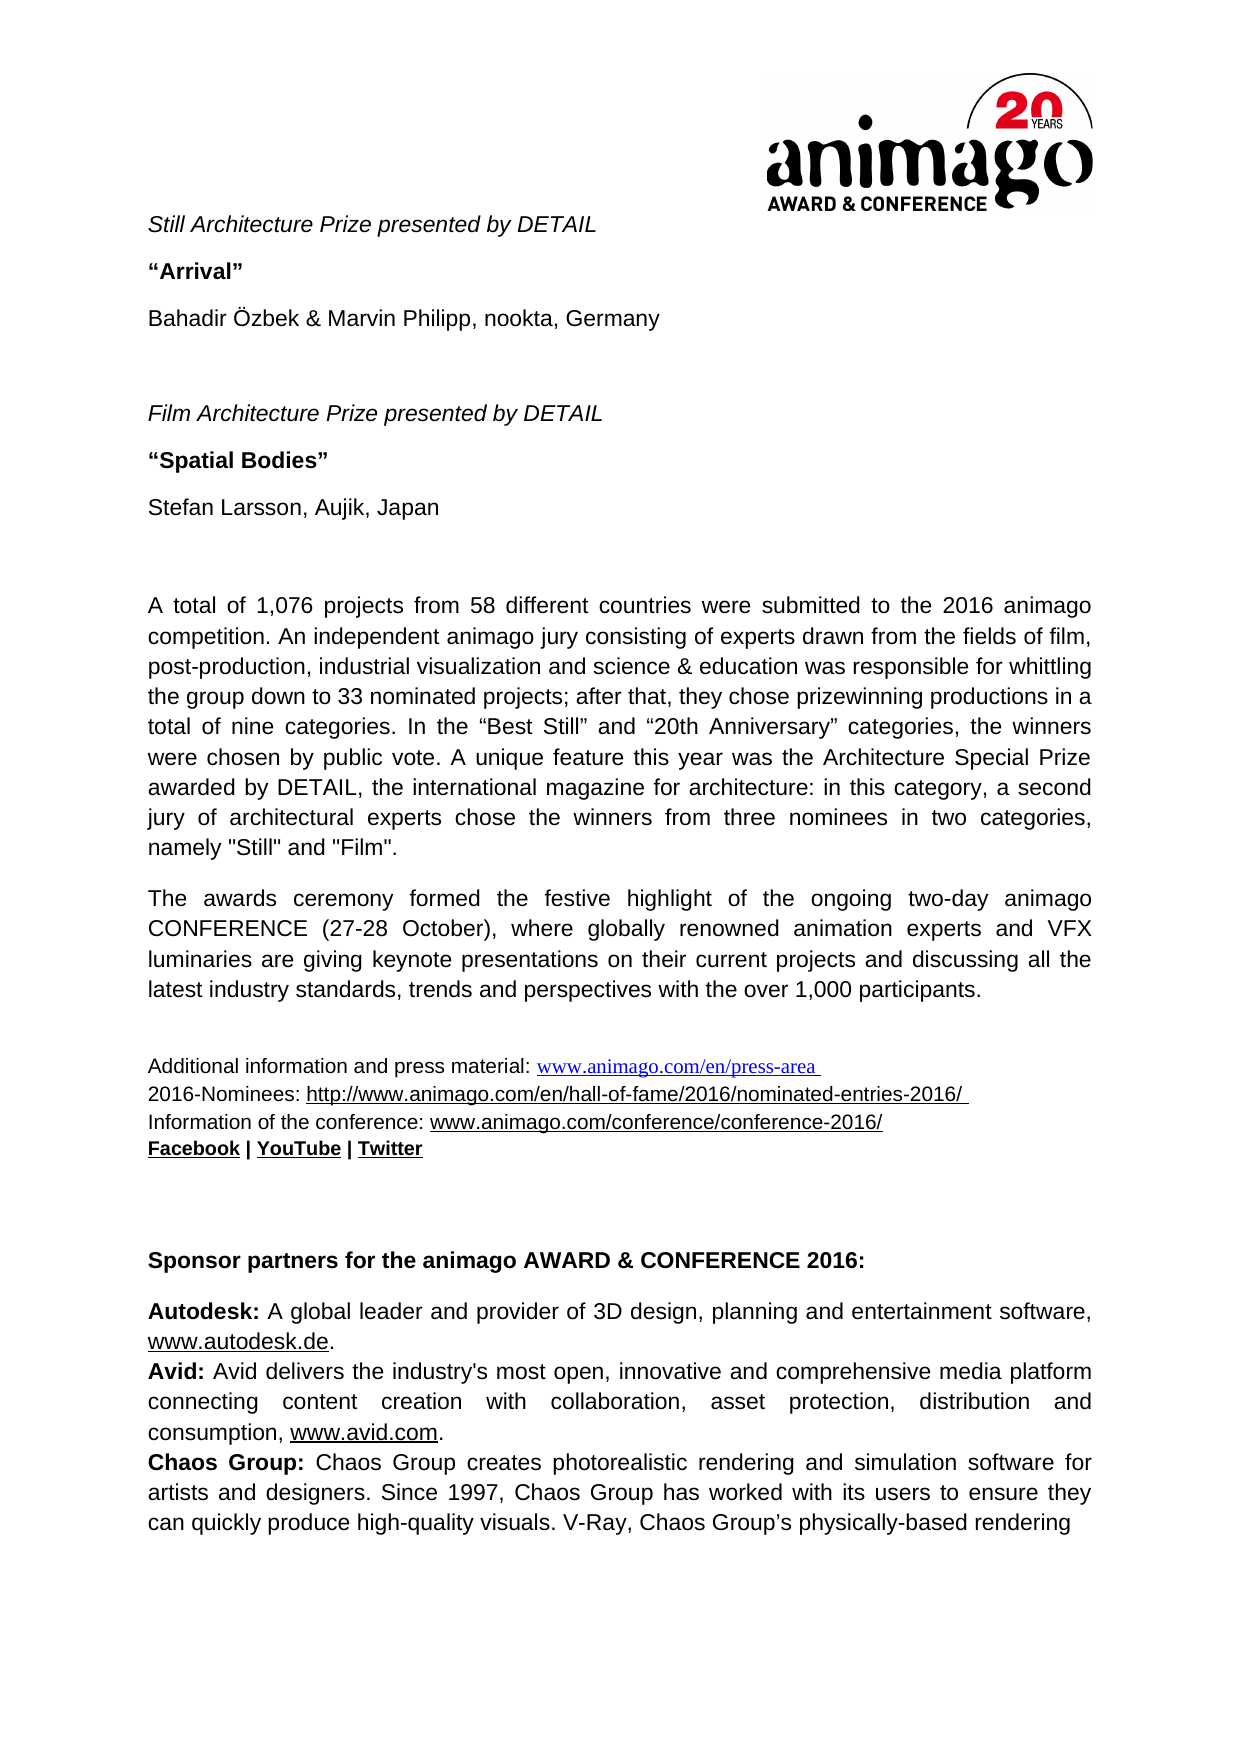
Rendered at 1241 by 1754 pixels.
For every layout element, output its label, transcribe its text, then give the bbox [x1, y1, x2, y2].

text Facebook | YouTube | Twitter [148, 1137, 1093, 1160]
text Sponsor partners for the animago AWARD & CONFERENCE 2016: [148, 1247, 1093, 1273]
text Film Architecture Prize presented by DETAIL [148, 400, 1093, 426]
text A total of 1,076 projects from 58 different countries were submitted to the 2016 animago competition. An independent animago jury consisting of experts drawn from the fields of film, post-production, industrial visualization and science & education was responsible for whittling the group down to 33 nominated projects; after that, they chose prizewinning productions in a total of nine categories. In the “Best Still” and “20th Anniversary” categories, the winners were chosen by public vote. A unique feature this year was the Architecture Special Prize awarded by DETAIL, the international magazine for architecture: in this category, a second jury of architectural experts chose the winners from three nominees in two categories, namely "Still" and "Film". [148, 592, 1093, 860]
text Information of the conference: www.animago.com/conference/conference-2016/ [148, 1109, 1093, 1133]
text Additional information and press material: www.animago.com/en/press-area [148, 1054, 973, 1078]
text Still Architecture Prize presented by DETAIL [148, 211, 1093, 237]
text Autodesk: A global leader and provider of 3D design, planning and entertainment software, www.autodesk.de. [148, 1298, 1093, 1354]
text “Arrival” [148, 258, 1093, 284]
text The awards ceremony formed the festive highlight of the ongoing two-day animago CONFERENCE (27-28 October), where globally renowned animation experts and VFX luminaries are giving keynote presentations on their current projects and discussing all the latest industry standards, trends and perspectives with the over 1,000 participants. [148, 885, 1093, 1002]
text Chaos Group: Chaos Group creates photorealistic rendering and simulation software for artists and designers. Since 1997, Chaos Group has worked with its users to ensure they can quickly produce high-quality visuals. V-Ray, Chaos Group’s physically-based rendering [148, 1449, 1093, 1535]
text “Spatial Bodies” [148, 447, 1093, 473]
picture [767, 73, 1093, 211]
text Stefan Larsson, Aujik, Japan [148, 494, 1093, 521]
text Avid: Avid delivers the industry's most open, innovative and comprehensive media platform connecting content creation with collaboration, asset protection, distribution and consumption, www.avid.com. [148, 1358, 1093, 1445]
text 2016-Nominees: http://www.animago.com/en/hall-of-fame/2016/nominated-entries-2016/ [148, 1082, 973, 1106]
text Bahadir Özbek & Marvin Philipp, nookta, Germany [148, 305, 1093, 332]
